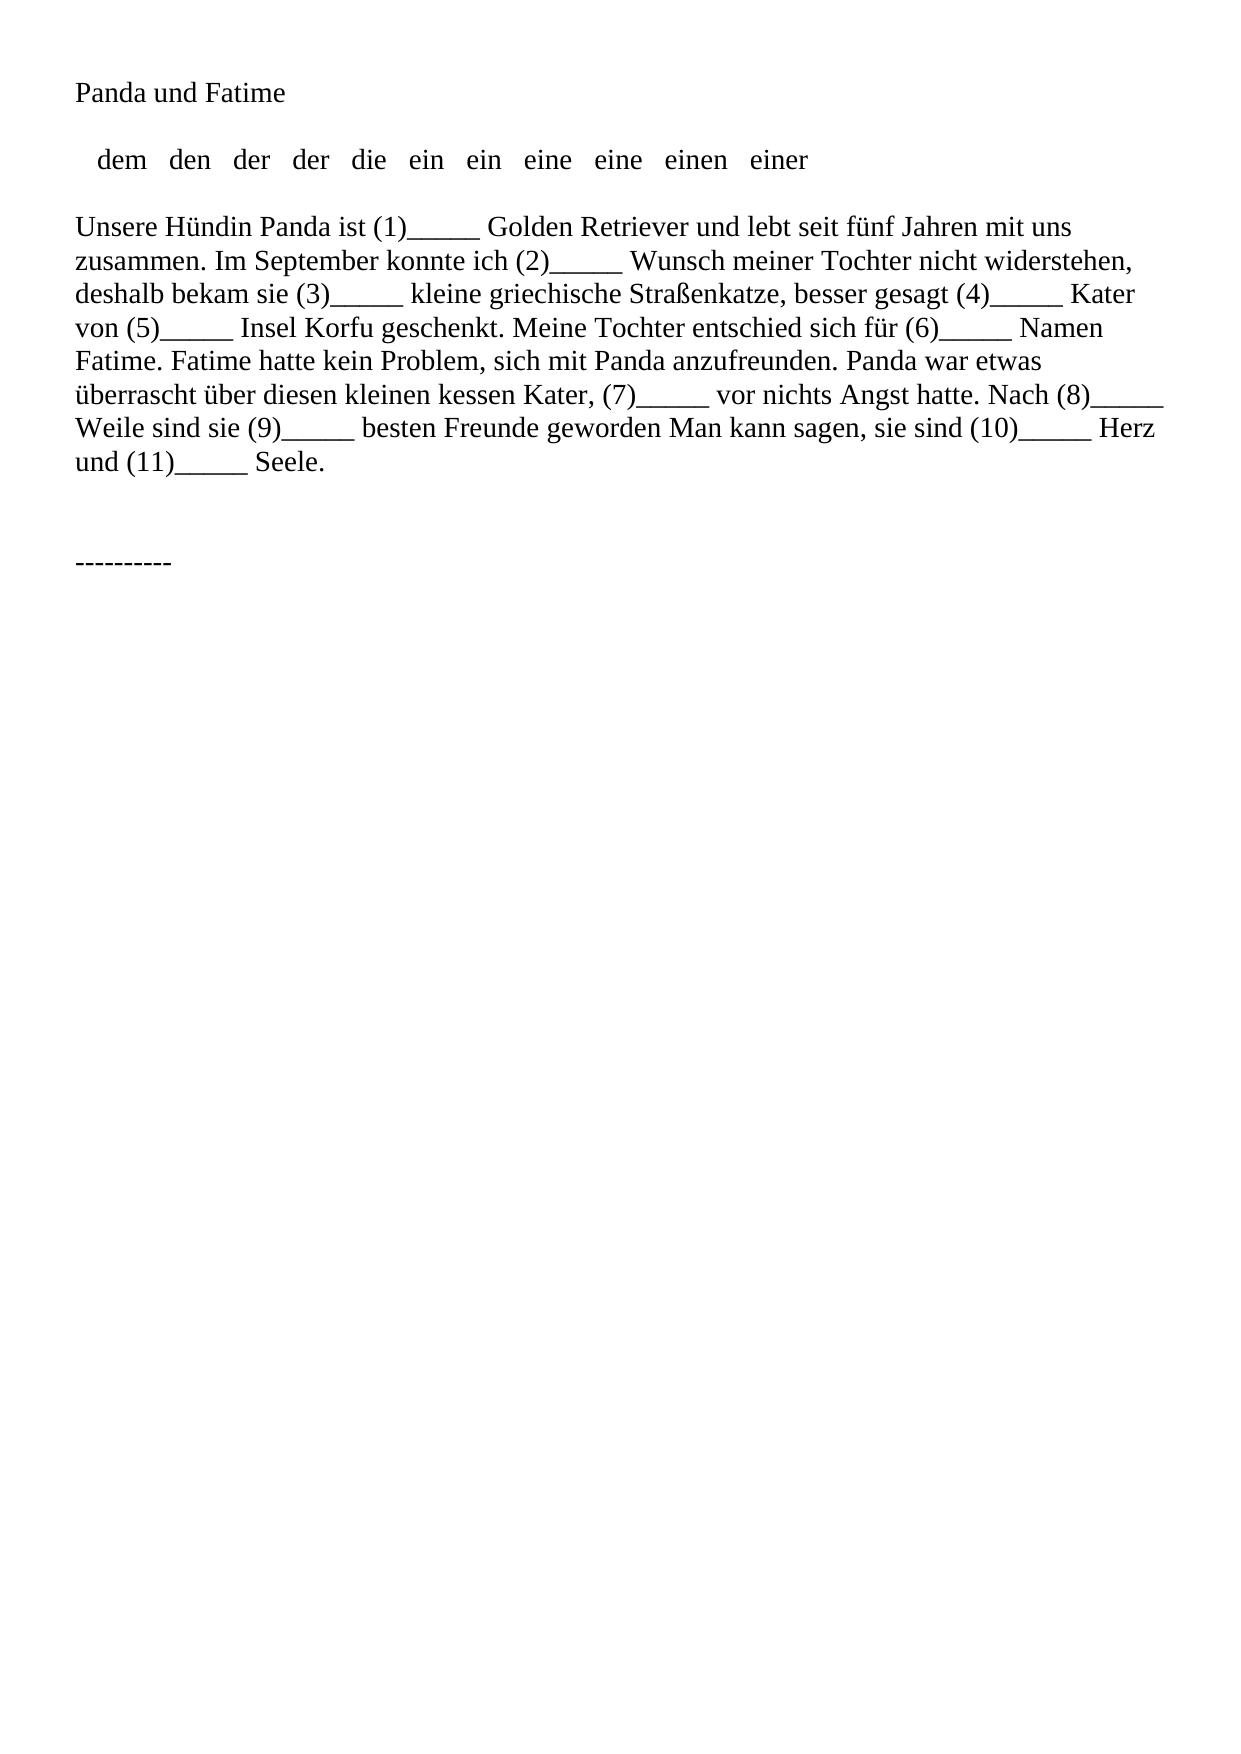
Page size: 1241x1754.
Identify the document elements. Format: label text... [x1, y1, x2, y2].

text dem den der der die ein ein eine eine einen einer [75, 142, 1165, 176]
text Panda und Fatime [75, 75, 1165, 108]
text Unsere Hündin Panda ist (1)_____ Golden Retriever und lebt seit fünf Jahren mit uns zusammen. Im September konnte ich (2)_____ Wunsch meiner Tochter nicht widerstehen, deshalb bekam sie (3)_____ kleine griechische Straßenkatze, besser gesagt (4)_____ Kater von (5)_____ Insel Korfu geschenkt. Meine Tochter entschied sich für (6)_____ Namen Fatime. Fatime hatte kein Problem, sich mit Panda anzufreunden. Panda war etwas überrascht über diesen kleinen kessen Kater, (7)_____ vor nichts Angst hatte. Nach (8)_____ Weile sind sie (9)_____ besten Freunde geworden Man kann sagen, sie sind (10)_____ Herz und (11)_____ Seele. [75, 209, 1165, 477]
text ---------- [75, 544, 1165, 578]
